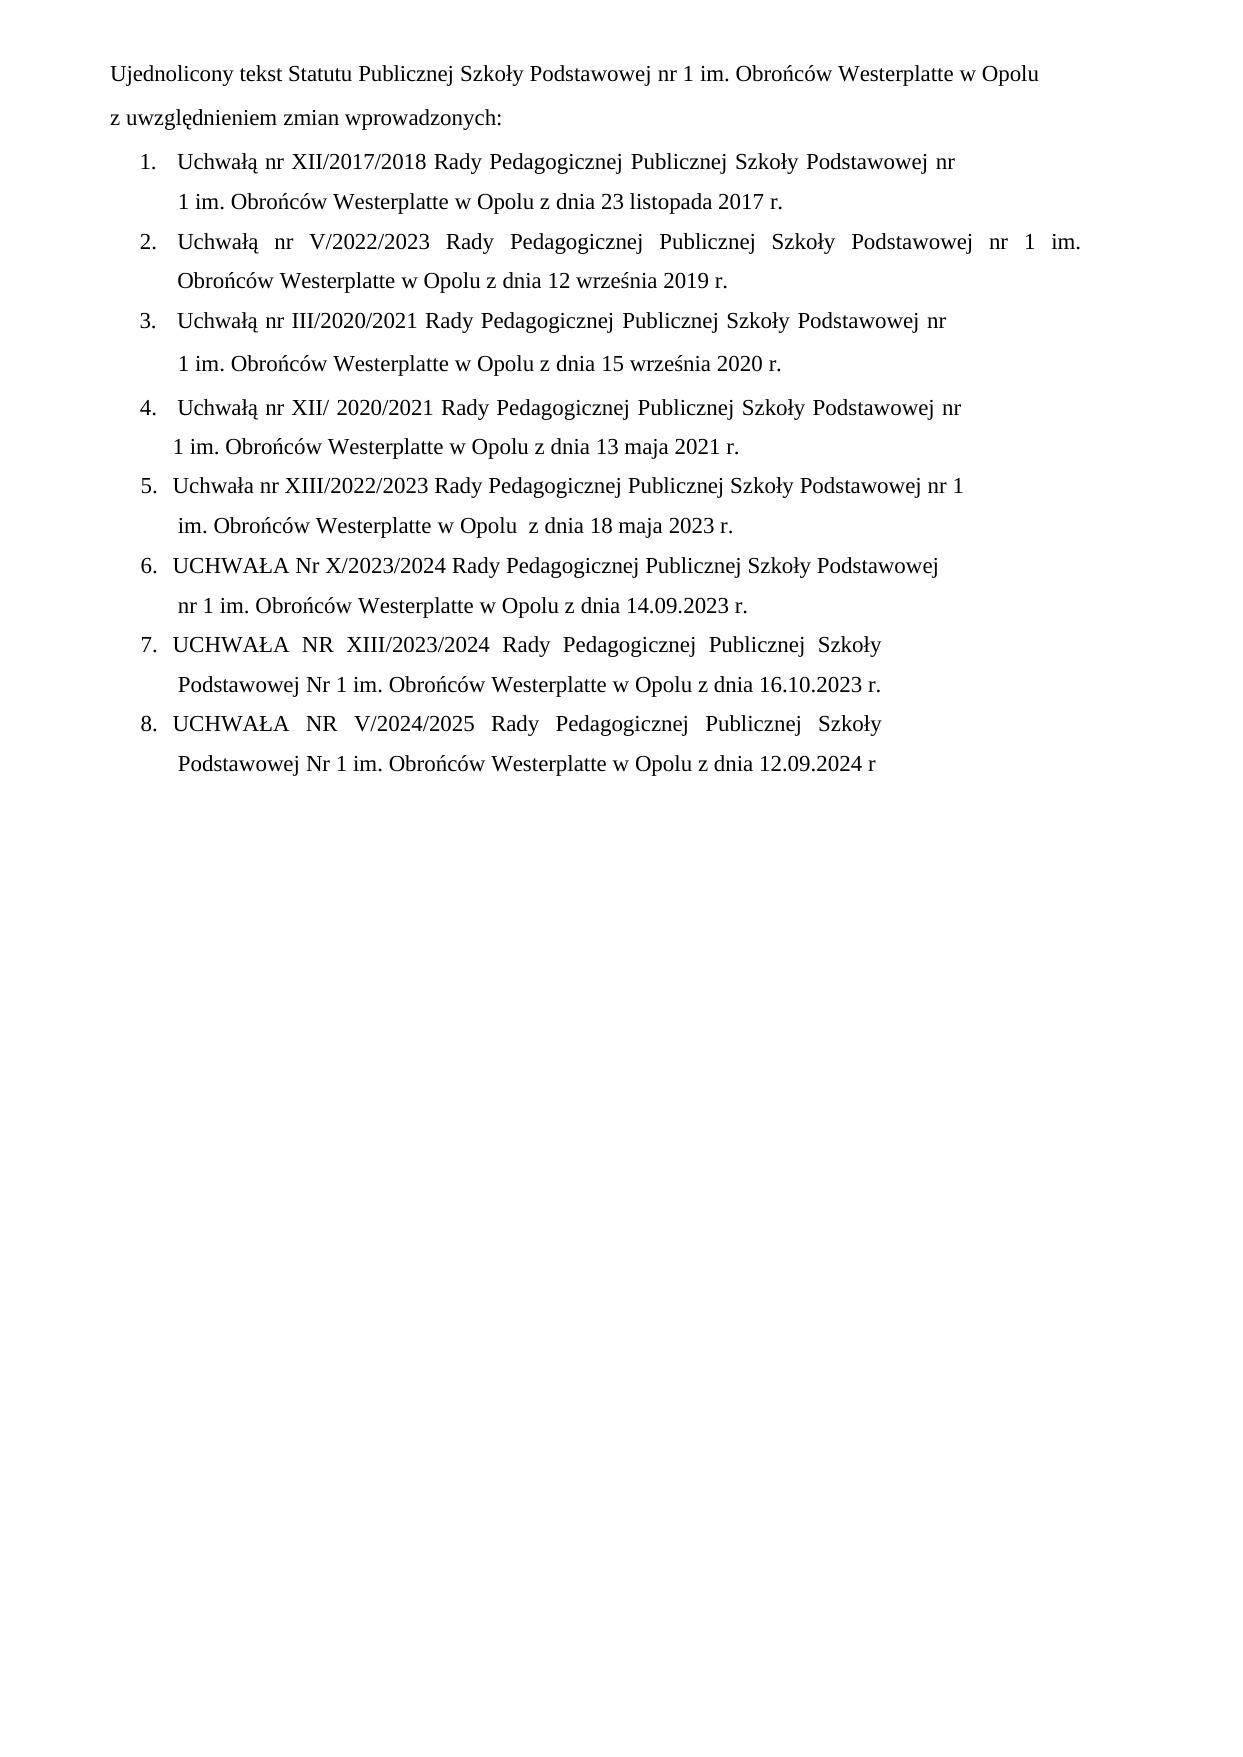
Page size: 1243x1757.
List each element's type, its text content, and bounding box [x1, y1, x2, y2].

list UCHWAŁA Nr X/2023/2024 Rady Pedagogicznej Publicznej Szkoły Podstawowej nr 1 im. Obrońców Westerplatte w Opolu z dnia 14.09.2023 r. [140, 552, 940, 618]
list UCHWAŁA NR XIII/2023/2024 Rady Pedagogicznej Publicznej Szkoły Podstawowej Nr 1 im. Obrońców Westerplatte w Opolu z dnia 16.10.2023 r. [140, 631, 882, 697]
list Uchwałą nr III/2020/2021 Rady Pedagogicznej Publicznej Szkoły Podstawowej nr 1 im. Obrońców Westerplatte w Opolu z dnia 15 września 2020 r. [139, 307, 946, 377]
text Ujednolicony tekst Statutu Publicznej Szkoły Podstawowej nr 1 im. Obrońców Westerplatte w Opolu z uwzględnieniem zmian wprowadzonych: [110, 60, 1039, 130]
list Uchwała nr XIII/2022/2023 Rady Pedagogicznej Publicznej Szkoły Podstawowej nr 1 im. Obrońców Westerplatte w Opolu z dnia 18 maja 2023 r. [140, 473, 965, 539]
list Uchwałą nr XII/ 2020/2021 Rady Pedagogicznej Publicznej Szkoły Podstawowej nr 1 im. Obrońców Westerplatte w Opolu z dnia 13 maja 2021 r. [139, 394, 961, 459]
list Uchwałą nr XII/2017/2018 Rady Pedagogicznej Publicznej Szkoły Podstawowej nr 1 im. Obrońców Westerplatte w Opolu z dnia 23 listopada 2017 r. [139, 148, 955, 214]
list Uchwałą nr V/2022/2023 Rady Pedagogicznej Publicznej Szkoły Podstawowej nr 1 im. Obrońców Westerplatte w Opolu z dnia 12 września 2019 r. [139, 228, 1081, 294]
list UCHWAŁA NR V/2024/2025 Rady Pedagogicznej Publicznej Szkoły Podstawowej Nr 1 im. Obrońców Westerplatte w Opolu z dnia 12.09.2024 r [140, 710, 882, 776]
